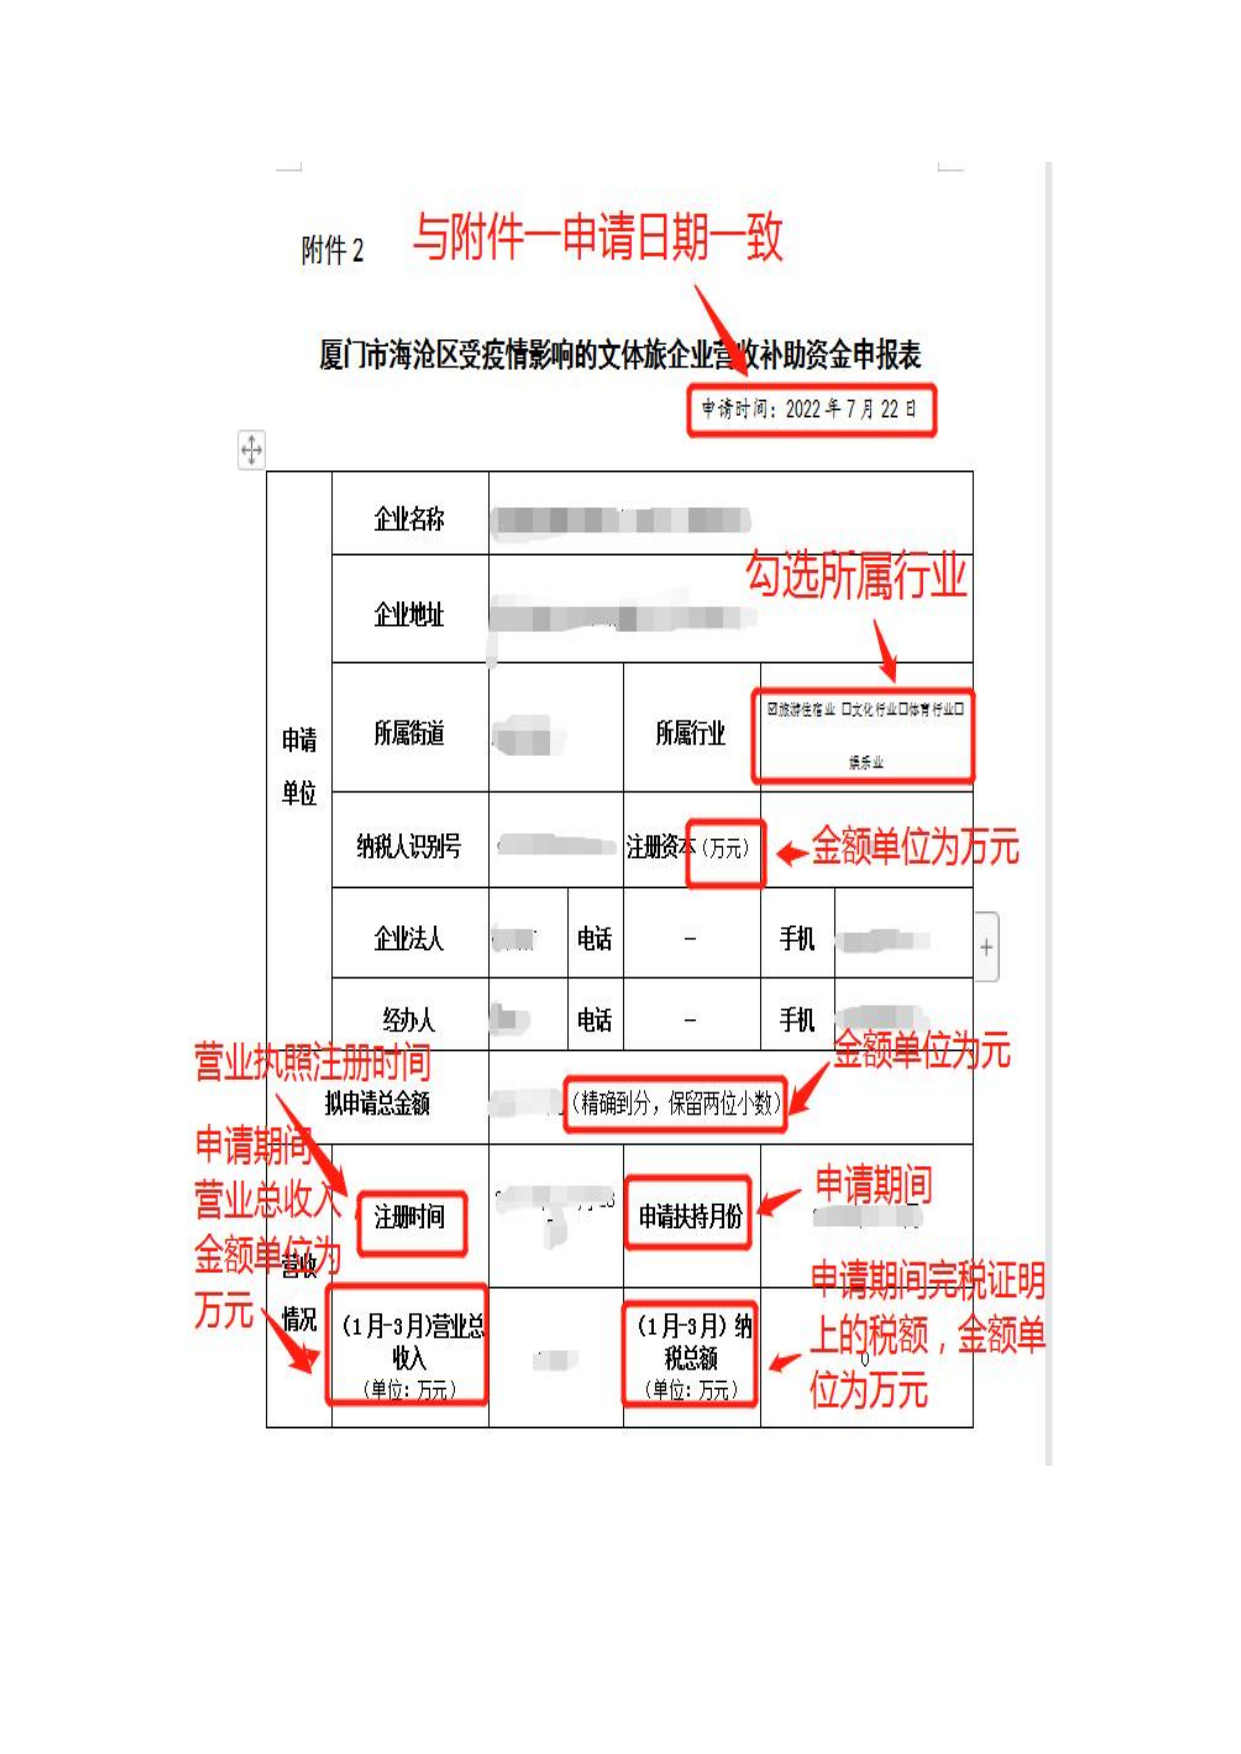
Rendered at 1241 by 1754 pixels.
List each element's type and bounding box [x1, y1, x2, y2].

picture [187, 162, 1053, 1466]
